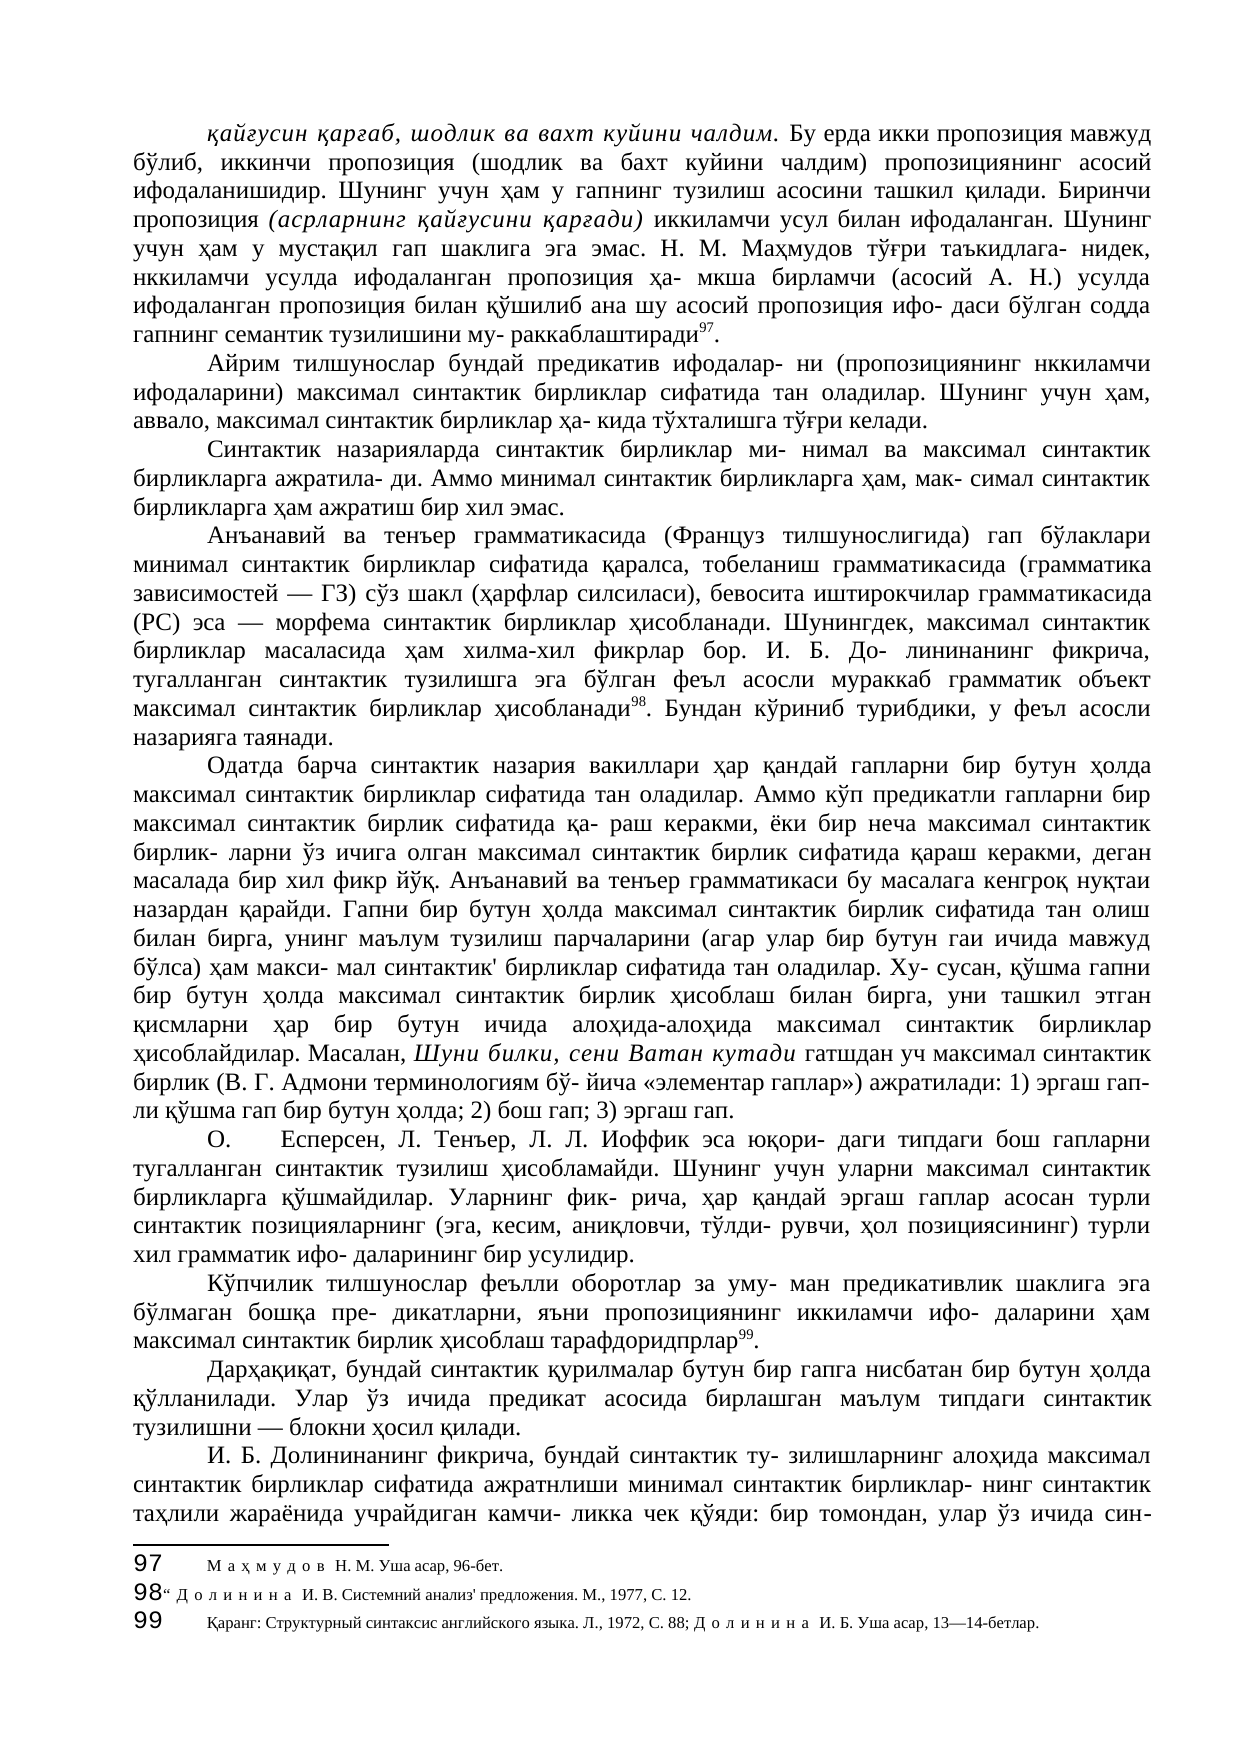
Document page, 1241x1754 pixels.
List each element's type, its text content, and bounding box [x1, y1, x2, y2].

text Синтактик назарияларда синтактик бирликлар ми- нимал ва максимал синтактик бирликларга ажратила- ди. Аммо минимал синтактик бирликларга ҳам, мак- симал синтактик бирликларга ҳам ажратиш бир хил эмас. [133, 434, 1152, 521]
text қайғусин қарғаб, шодлик ва вахт куйини чалдим. Бу ерда икки пропозиция мавжуд бўлиб, иккинчи пропозиция (шодлик ва бахт куйини чалдим) пропозициянинг асосий ифодаланишидир. Шунинг учун ҳам у гапнинг тузилиш асосини ташкил қилади. Биринчи пропозиция (асрларнинг қайғусини қарғади) иккиламчи усул билан ифодаланган. Шунинг учун ҳам у мустақил гап шаклига эга эмас. Н. М. Маҳмудов тўғри таъкидлага- нидек, нккиламчи усулда ифодаланган пропозиция ҳа- мкша бирламчи (асосий А. Н.) усулда ифодаланган пропозиция билан қўшилиб ана шу асосий пропозиция ифо- даси бўлган содда гапнинг семантик тузилишини му- раккаблаштиради. [133, 118, 1152, 348]
text Одатда барча синтактик назария вакиллари ҳар қандай гапларни бир бутун ҳолда максимал синтактик бирликлар сифатида тан оладилар. Аммо кўп предикатли гапларни бир максимал синтактик бирлик сифатида қа- раш керакми, ёки бир неча максимал синтактик бирлик- ларни ўз ичига олган максимал синтактик бирлик сифатида қараш керакми, деган масалада бир хил фикр йўқ. Анъанавий ва тенъер грамматикаси бу масалага кенгроқ нуқтаи назардан қарайди. Гапни бир бутун ҳолда максимал синтактик бирлик сифатида тан олиш билан бирга, унинг маълум тузилиш парчаларини (агар улар бир бутун гаи ичида мавжуд бўлса) ҳам макси- мал синтактик' бирликлар сифатида тан оладилар. Ху- сусан, қўшма гапни бир бутун ҳолда максимал синтактик бирлик ҳисоблаш билан бирга, уни ташкил этган қисмларни ҳар бир бутун ичида алоҳида-алоҳида максимал синтактик бирликлар ҳисоблайдилар. Масалан, Шуни билки, сени Ватан кутади гатшдан уч максимал синтактик бирлик (В. Г. Адмони терминологиям бў- йича «элементар гаплар») ажратилади: 1) эргаш гап- ли қўшма гап бир бутун ҳолда; 2) бош гап; 3) эргаш гап. [133, 751, 1152, 1124]
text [133, 1441, 1152, 1527]
text Айрим тилшунослар бундай предикатив ифодалар- ни (пропозициянинг нккиламчи ифодаларини) максимал синтактик бирликлар сифатида тан оладилар. Шунинг учун ҳам, аввало, максимал синтактик бирликлар ҳа- кида тўхталишга тўғри келади. [133, 348, 1152, 434]
text Дарҳақиқат, бундай синтактик қурилмалар бутун бир гапга нисбатан бир бутун ҳолда қўлланилади. Улар ўз ичида предикат асосида бирлашган маълум типдаги синтактик тузилишни — блокни ҳосил қилади. [133, 1354, 1152, 1441]
text Кўпчилик тилшунослар феълли оборотлар за уму- ман предикативлик шаклига эга бўлмаган бошқа пре- дикатларни, яъни пропозициянинг иккиламчи ифо- даларини ҳам максимал синтактик бирлик ҳисоблаш тарафдоридпрлар. [133, 1268, 1152, 1354]
text Анъанавий ва тенъер грамматикасида (Француз тилшунослигида) гап бўлаклари минимал синтактик бирликлар сифатида қаралса, тобеланиш грамматикасида (грамматика зависимостей — ГЗ) сўз шакл (ҳарфлар силсиласи), бевосита иштирокчилар грамматикасида (РС) эса — морфема синтактик бирликлар ҳисобланади. Шунингдек, максимал синтактик бирликлар масаласида ҳам хилма-хил фикрлар бор. И. Б. До- лининанинг фикрича, тугалланган синтактик тузилишга эга бўлган феъл асосли мураккаб грамматик объект максимал синтактик бирликлар ҳисобланади. Бундан кўриниб турибдики, у феъл асосли назарияга таянади. [133, 521, 1152, 751]
text О. Есперсен, Л. Тенъер, Л. Л. Иоффик эса юқори- даги типдаги бош гапларни тугалланган синтактик тузилиш ҳисобламайди. Шунинг учун уларни максимал синтактик бирликларга қўшмайдилар. Уларнинг фик- рича, ҳар қандай эргаш гаплар асосан турли синтактик позицияларнинг (эга, кесим, аниқловчи, тўлди- рувчи, ҳол позициясининг) турли хил грамматик ифо- даларининг бир усулидир. [133, 1124, 1152, 1268]
